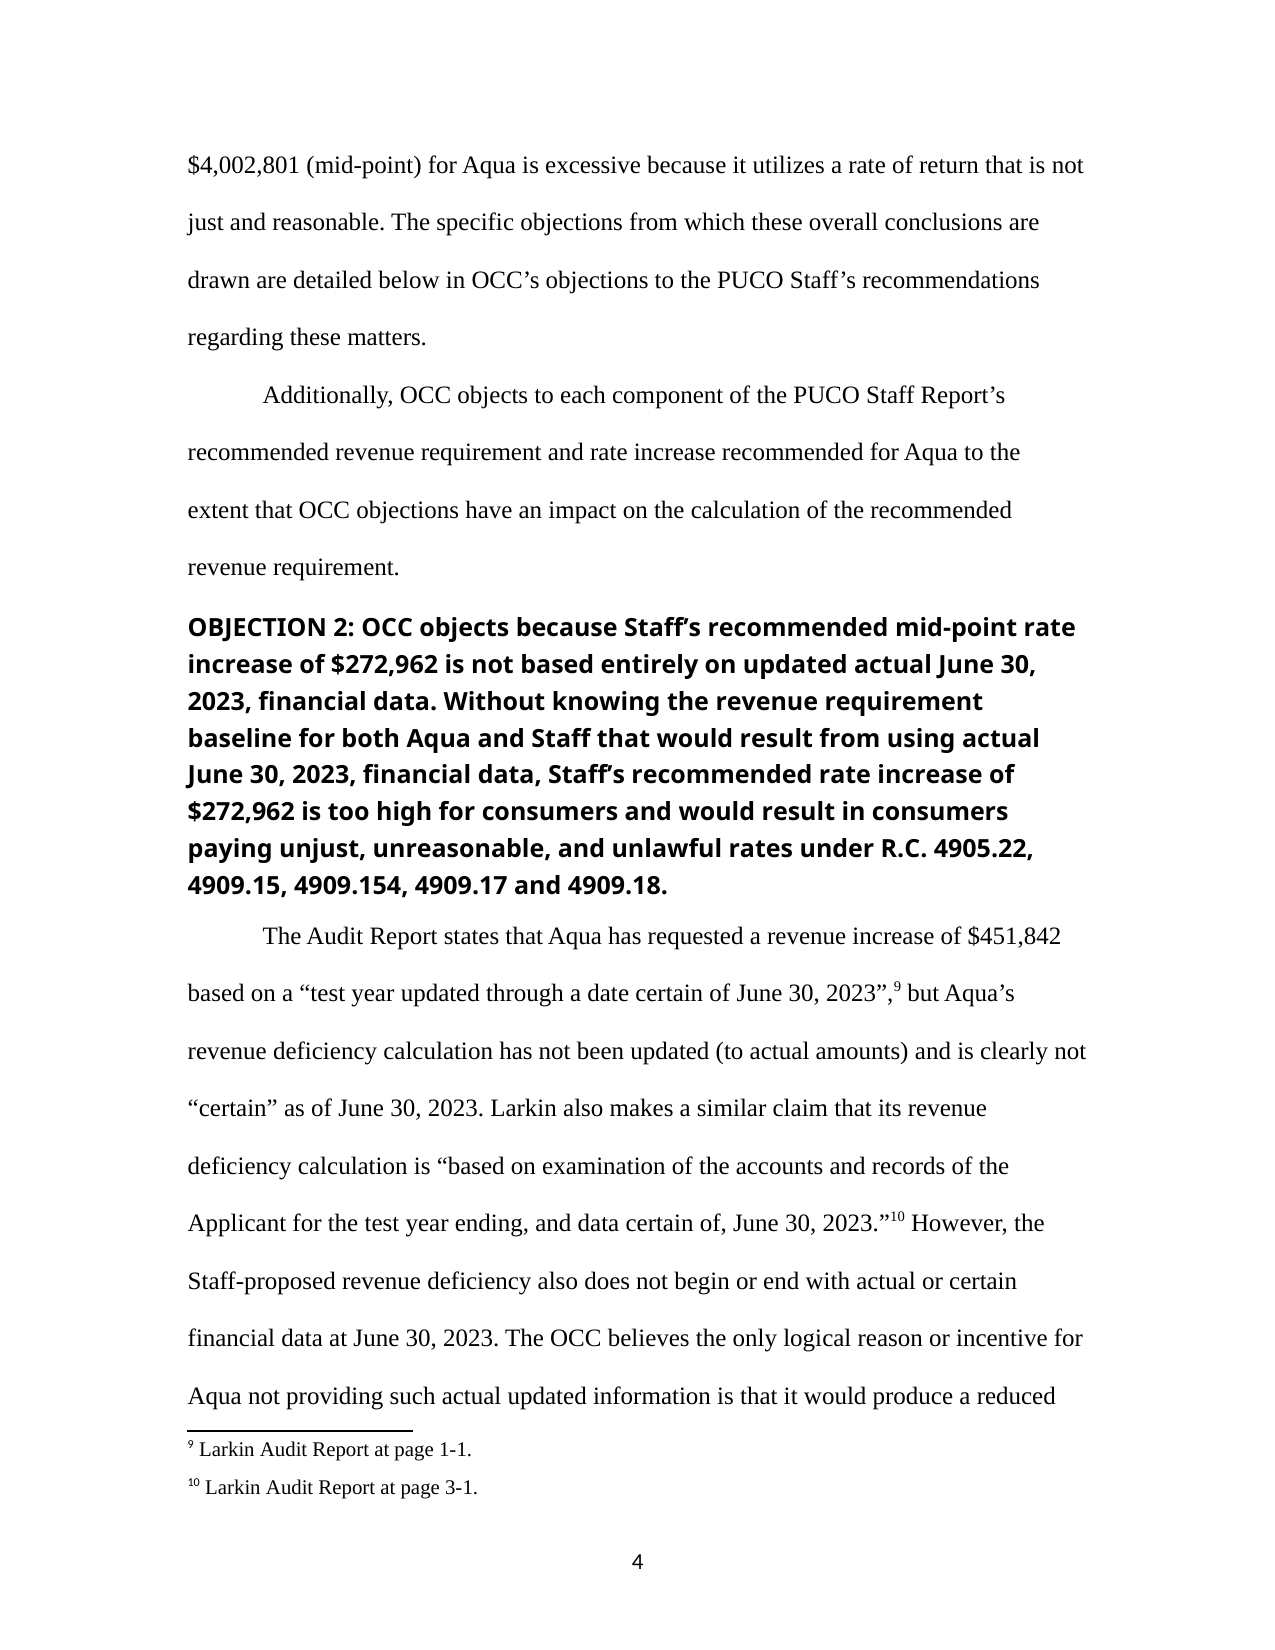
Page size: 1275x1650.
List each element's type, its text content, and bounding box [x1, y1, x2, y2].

text OBJECTION 2: OCC objects because Staff’s recommended mid-point rate increase of $272,962 is not based entirely on updated actual June 30, 2023, financial data. Without knowing the revenue requirement baseline for both Aqua and Staff that would result from using actual June 30, 2023, financial data, Staff’s recommended rate increase of $272,962 is too high for consumers and would result in consumers paying unjust, unreasonable, and unlawful rates under R.C. 4905.22, 4909.15, 4909.154, 4909.17 and 4909.18. [187, 610, 1087, 901]
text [187, 150, 1087, 351]
text Additionally, OCC objects to each component of the PUCO Staff Report’s recommended revenue requirement and rate increase recommended for Aqua to the extent that OCC objections have an impact on the calculation of the recommended revenue requirement. [187, 380, 1087, 581]
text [187, 921, 1087, 1409]
